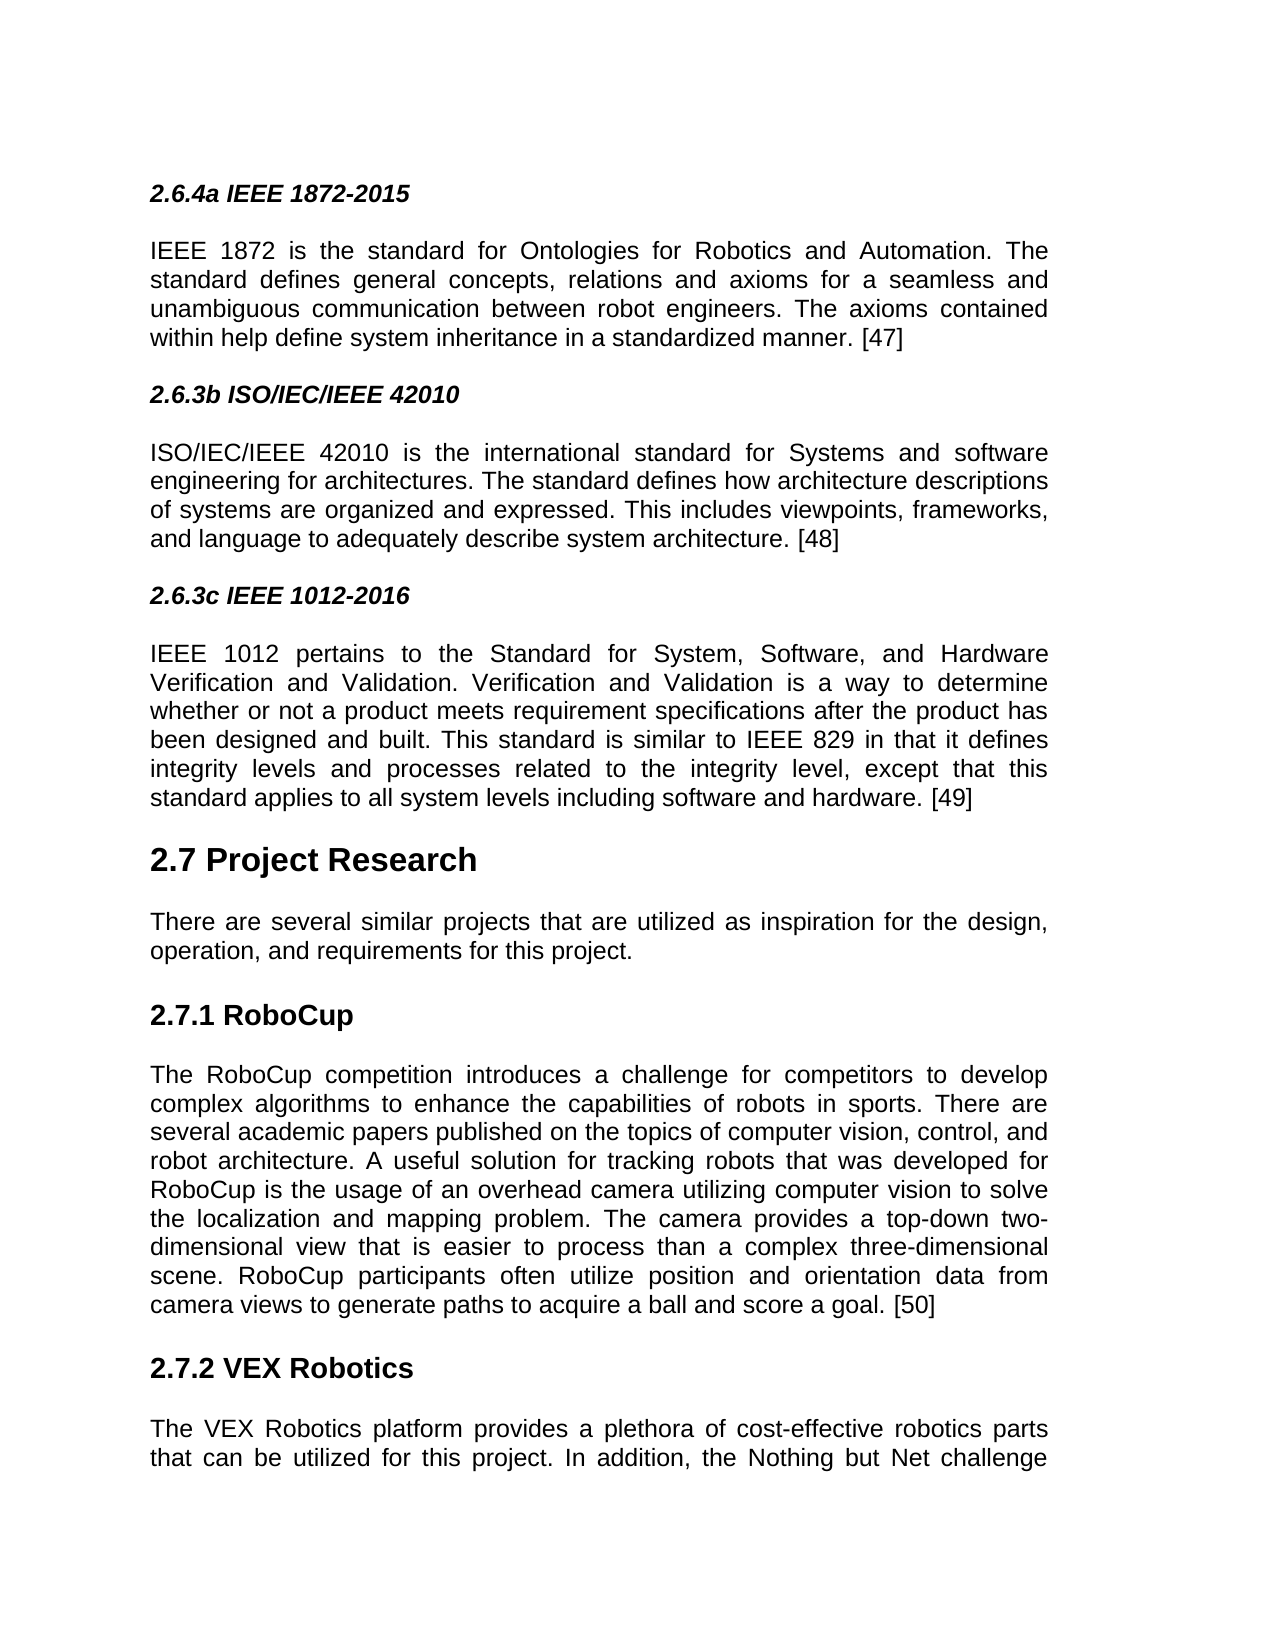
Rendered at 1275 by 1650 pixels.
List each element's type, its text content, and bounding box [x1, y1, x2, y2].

text There are several similar projects that are utilized as inspiration for the design, operation, and requirements for this project. [150, 907, 1050, 965]
text IEEE 1012 pertains to the Standard for System, Software, and Hardware Verification and Validation. Verification and Validation is a way to determine whether or not a product meets requirement specifications after the product has been designed and built. This standard is similar to IEEE 829 in that it defines integrity levels and processes related to the integrity level, except that this standard applies to all system levels including software and hardware. [150, 639, 1050, 811]
subtitle 2.7 Project Research [150, 840, 1050, 878]
subtitle 2.6.3c IEEE 1012-2016 [150, 581, 1050, 610]
subtitle 2.7.1 RoboCup [150, 998, 1050, 1031]
text ISO/IEC/IEEE 42010 is the international standard for Systems and software engineering for architectures. The standard defines how architecture descriptions of systems are organized and expressed. This includes viewpoints, frameworks, and language to adequately describe system architecture. [150, 437, 1050, 552]
subtitle 2.6.4a IEEE 1872-2015 [150, 179, 1050, 207]
subtitle 2.6.3b ISO/IEC/IEEE 42010 [150, 380, 1050, 409]
text The RoboCup competition introduces a challenge for competitors to develop complex algorithms to enhance the capabilities of robots in sports. There are several academic papers published on the topics of computer vision, control, and robot architecture. A useful solution for tracking robots that was developed for RoboCup is the usage of an overhead camera utilizing computer vision to solve the localization and mapping problem. The camera provides a top-down two-dimensional view that is easier to process than a complex three-dimensional scene. RoboCup participants often utilize position and orientation data from camera views to generate paths to acquire a ball and score a goal. [150, 1060, 1050, 1319]
text IEEE 1872 is the standard for Ontologies for Robotics and Automation. The standard defines general concepts, relations and axioms for a seamless and unambiguous communication between robot engineers. The axioms contained within help define system inheritance in a standardized manner. [150, 236, 1050, 351]
subtitle 2.7.2 VEX Robotics [150, 1352, 1050, 1385]
